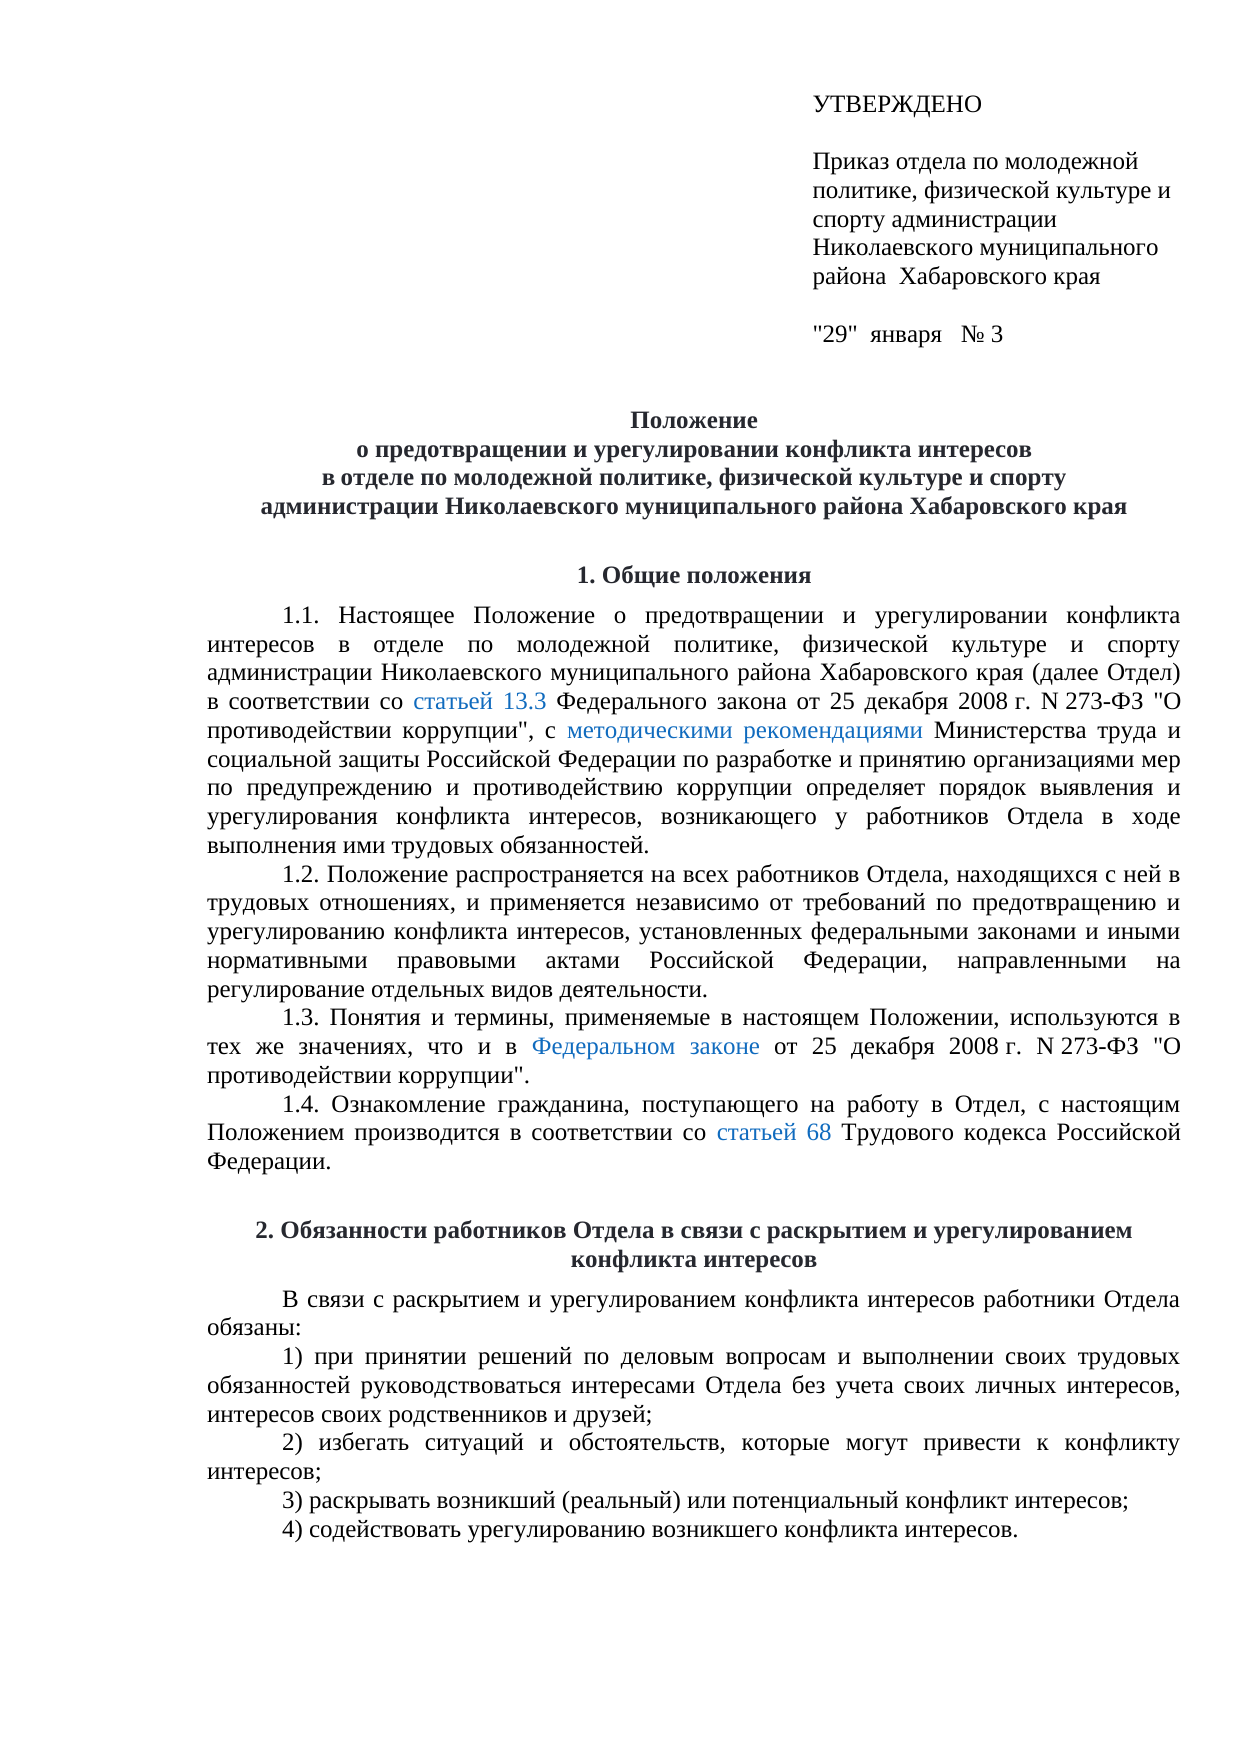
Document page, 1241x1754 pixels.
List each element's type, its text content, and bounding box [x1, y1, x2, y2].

text администрации Николаевского муниципального района Хабаровского края [207, 491, 1181, 520]
text 2. Обязанности работников Отдела в связи с раскрытием и урегулированием конфликта интересов [207, 1215, 1181, 1272]
text 1) при принятии решений по деловым вопросам и выполнении своих трудовых обязанностей руководствоваться интересами Отдела без учета своих личных интересов, интересов своих родственников и друзей; [207, 1341, 1181, 1427]
text 1. Общие положения [207, 560, 1181, 589]
text В связи с раскрытием и урегулированием конфликта интересов работники Отдела обязаны: [207, 1284, 1181, 1341]
text 3) раскрывать возникший (реальный) или потенциальный конфликт интересов; [207, 1485, 1181, 1514]
text 4) содействовать урегулированию возникшего конфликта интересов. [207, 1514, 1181, 1542]
text 2) избегать ситуаций и обстоятельств, которые могут привести к конфликту интересов; [207, 1427, 1181, 1485]
text Положение [207, 405, 1181, 434]
text Приказ отдела по молодежной политике, физической культуре и спорту администрации Николаевского муниципального района Хабаровского края [812, 146, 1181, 290]
text о предотвращении и урегулировании конфликта интересов [207, 434, 1181, 462]
text "29" января № 3 [812, 319, 1181, 347]
text 1.3. Понятия и термины, применяемые в настоящем Положении, используются в тех же значениях, что и в Федеральном законе от 25 декабря 2008 г. N 273-ФЗ "О противодействии коррупции". [207, 1002, 1181, 1089]
text в отделе по молодежной политике, физической культуре и спорту [207, 462, 1181, 491]
text 1.2. Положение распространяется на всех работников Отдела, находящихся с ней в трудовых отношениях, и применяется независимо от требований по предотвращению и урегулированию конфликта интересов, установленных федеральными законами и иными нормативными правовыми актами Российской Федерации, направленными на регулирование отдельных видов деятельности. [207, 859, 1181, 1002]
text 1.1. Настоящее Положение о предотвращении и урегулировании конфликта интересов в отделе по молодежной политике, физической культуре и спорту администрации Николаевского муниципального района Хабаровского края (далее Отдел) в соответствии со статьей 13.3 Федерального закона от 25 декабря 2008 г. N 273-ФЗ "О противодействии коррупции", с методическими рекомендациями Министерства труда и социальной защиты Российской Федерации по разработке и принятию организациями мер по предупреждению и противодействию коррупции определяет порядок выявления и урегулирования конфликта интересов, возникающего у работников Отдела в ходе выполнения ими трудовых обязанностей. [207, 600, 1181, 859]
text УТВЕРЖДЕНО [812, 89, 1181, 117]
text 1.4. Ознакомление гражданина, поступающего на работу в Отдел, с настоящим Положением производится в соответствии со статьей 68 Трудового кодекса Российской Федерации. [207, 1089, 1181, 1175]
